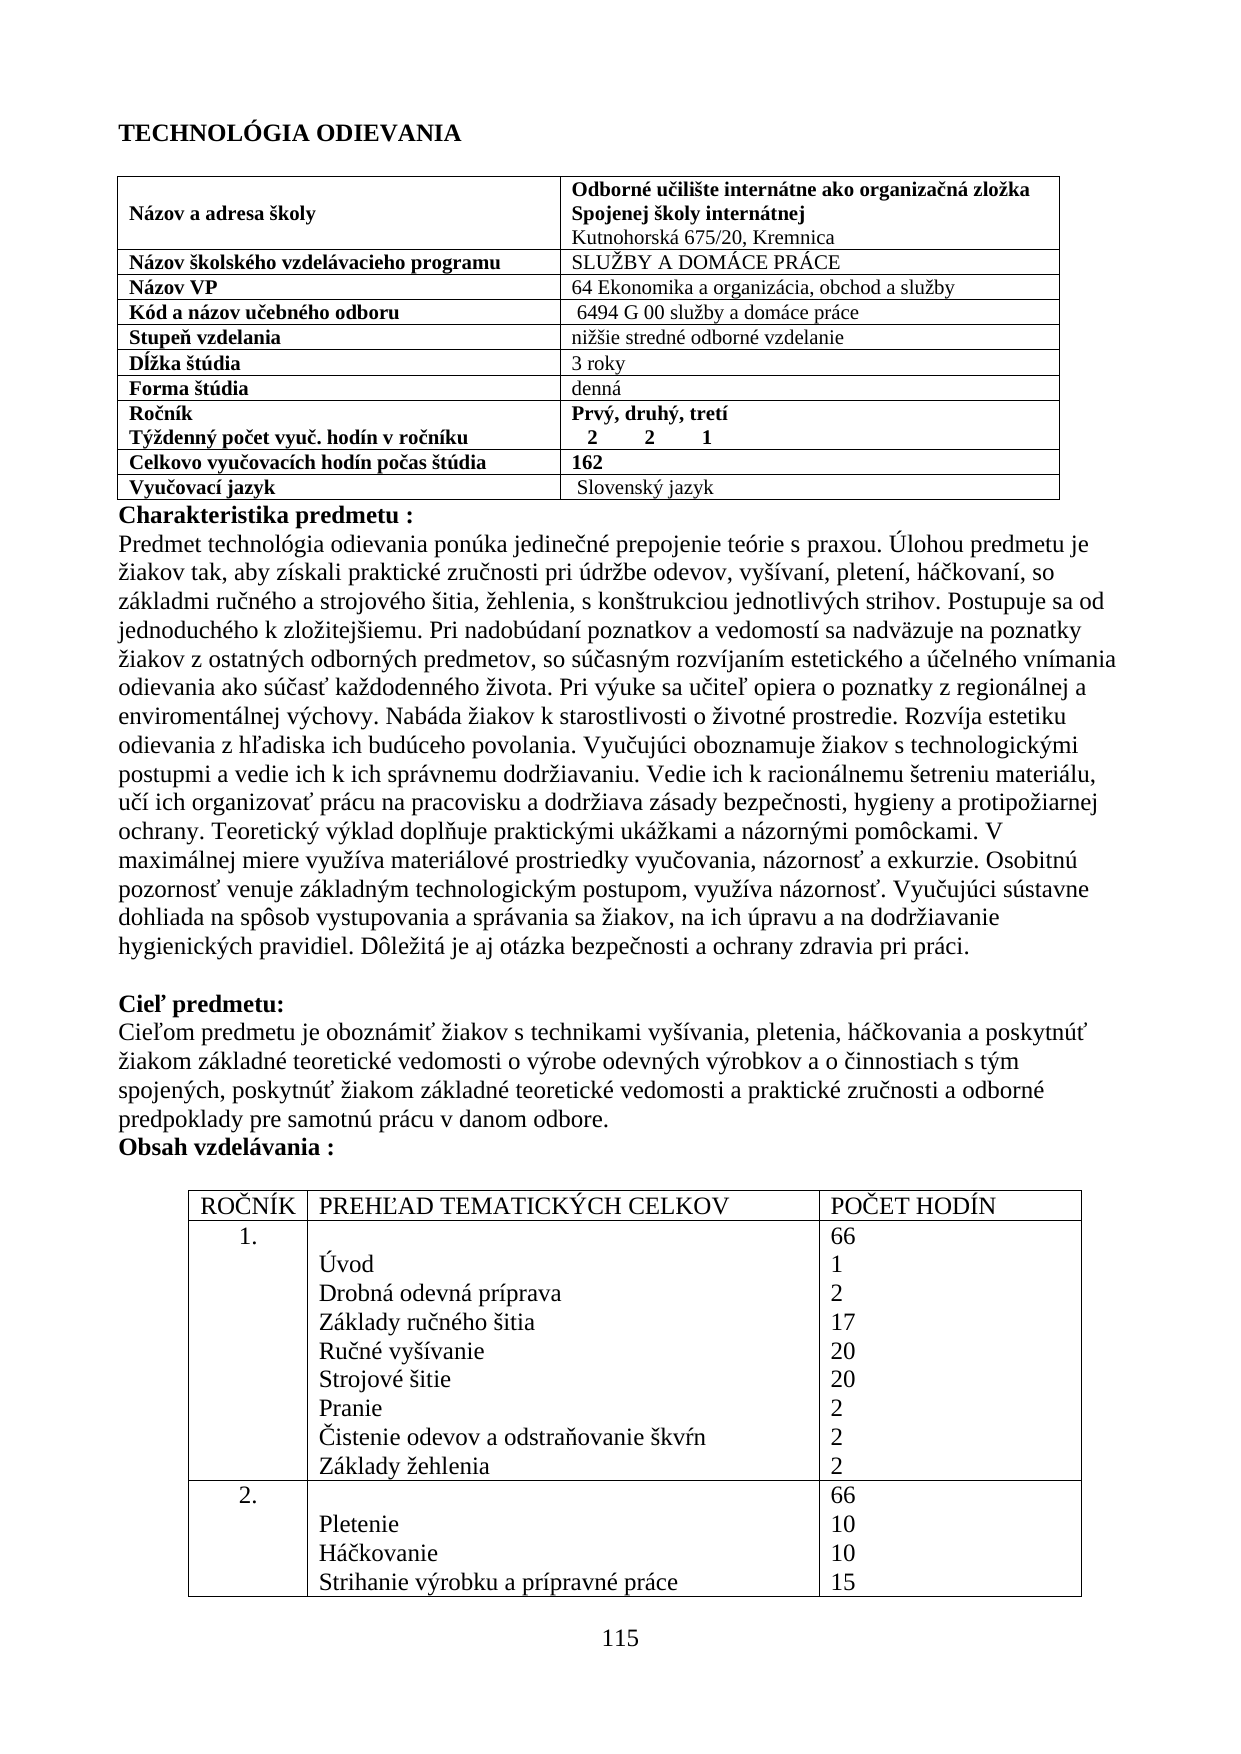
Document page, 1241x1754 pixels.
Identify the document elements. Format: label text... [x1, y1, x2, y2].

list Cieľom predmetu je oboznámiť žiakov s technikami vyšívania, pletenia, háčkovania a poskytnúť žiakom základné teoretické vedomosti o výrobe odevných výrobkov a o činnostiach s tým spojených, poskytnúť žiakom základné teoretické vedomosti a praktické zručnosti a odborné predpoklady pre samotnú prácu v danom odbore. [118, 1017, 1122, 1132]
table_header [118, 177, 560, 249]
text Cieľ predmetu: [118, 989, 1122, 1017]
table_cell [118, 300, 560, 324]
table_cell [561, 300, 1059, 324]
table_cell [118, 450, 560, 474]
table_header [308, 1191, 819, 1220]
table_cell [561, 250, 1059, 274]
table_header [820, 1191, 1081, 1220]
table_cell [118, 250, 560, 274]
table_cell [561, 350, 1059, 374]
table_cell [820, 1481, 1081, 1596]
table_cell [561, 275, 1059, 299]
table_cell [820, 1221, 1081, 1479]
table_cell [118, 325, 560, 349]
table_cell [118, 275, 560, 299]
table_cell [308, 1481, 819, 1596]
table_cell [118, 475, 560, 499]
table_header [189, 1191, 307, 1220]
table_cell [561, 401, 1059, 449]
text TECHNOLÓGIA ODIEVANIA [118, 118, 1122, 147]
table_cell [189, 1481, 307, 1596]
text Obsah vzdelávania : [118, 1132, 1122, 1161]
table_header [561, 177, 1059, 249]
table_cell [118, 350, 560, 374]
text Charakteristika predmetu : [118, 233, 1122, 529]
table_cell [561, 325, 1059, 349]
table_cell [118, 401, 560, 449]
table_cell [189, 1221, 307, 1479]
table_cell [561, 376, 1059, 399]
text Predmet technológia odievania ponúka jedinečné prepojenie teórie s praxou. Úlohou predmetu je žiakov tak, aby získali praktické zručnosti pri údržbe odevov, vyšívaní, pletení, háčkovaní, so základmi ručného a strojového šitia, žehlenia, s konštrukciou jednotlivých strihov. Postupuje sa od jednoduchého k zložitejšiemu. Pri nadobúdaní poznatkov a vedomostí sa nadväzuje na poznatky žiakov z ostatných odborných predmetov, so súčasným rozvíjaním estetického a účelného vnímania odievania ako súčasť každodenného života. Pri výuke sa učiteľ opiera o poznatky z regionálnej a enviromentálnej výchovy. Nabáda žiakov k starostlivosti o životné prostredie. Rozvíja estetiku odievania z hľadiska ich budúceho povolania. Vyučujúci oboznamuje žiakov s technologickými postupmi a vedie ich k ich správnemu dodržiavaniu. Vedie ich k racionálnemu šetreniu materiálu, učí ich organizovať prácu na pracovisku a dodržiava zásady bezpečnosti, hygieny a protipožiarnej ochrany. Teoretický výklad doplňuje praktickými ukážkami a názornými pomôckami. V maximálnej miere využíva materiálové prostriedky vyučovania, názornosť a exkurzie. Osobitnú pozornosť venuje základným technologickým postupom, využíva názornosť. Vyučujúci sústavne dohliada na spôsob vystupovania a správania sa žiakov, na ich úpravu a na dodržiavanie hygienických pravidiel. Dôležitá je aj otázka bezpečnosti a ochrany zdravia pri práci. [118, 529, 1122, 960]
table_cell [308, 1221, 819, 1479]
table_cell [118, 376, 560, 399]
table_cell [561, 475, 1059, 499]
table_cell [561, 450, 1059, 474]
